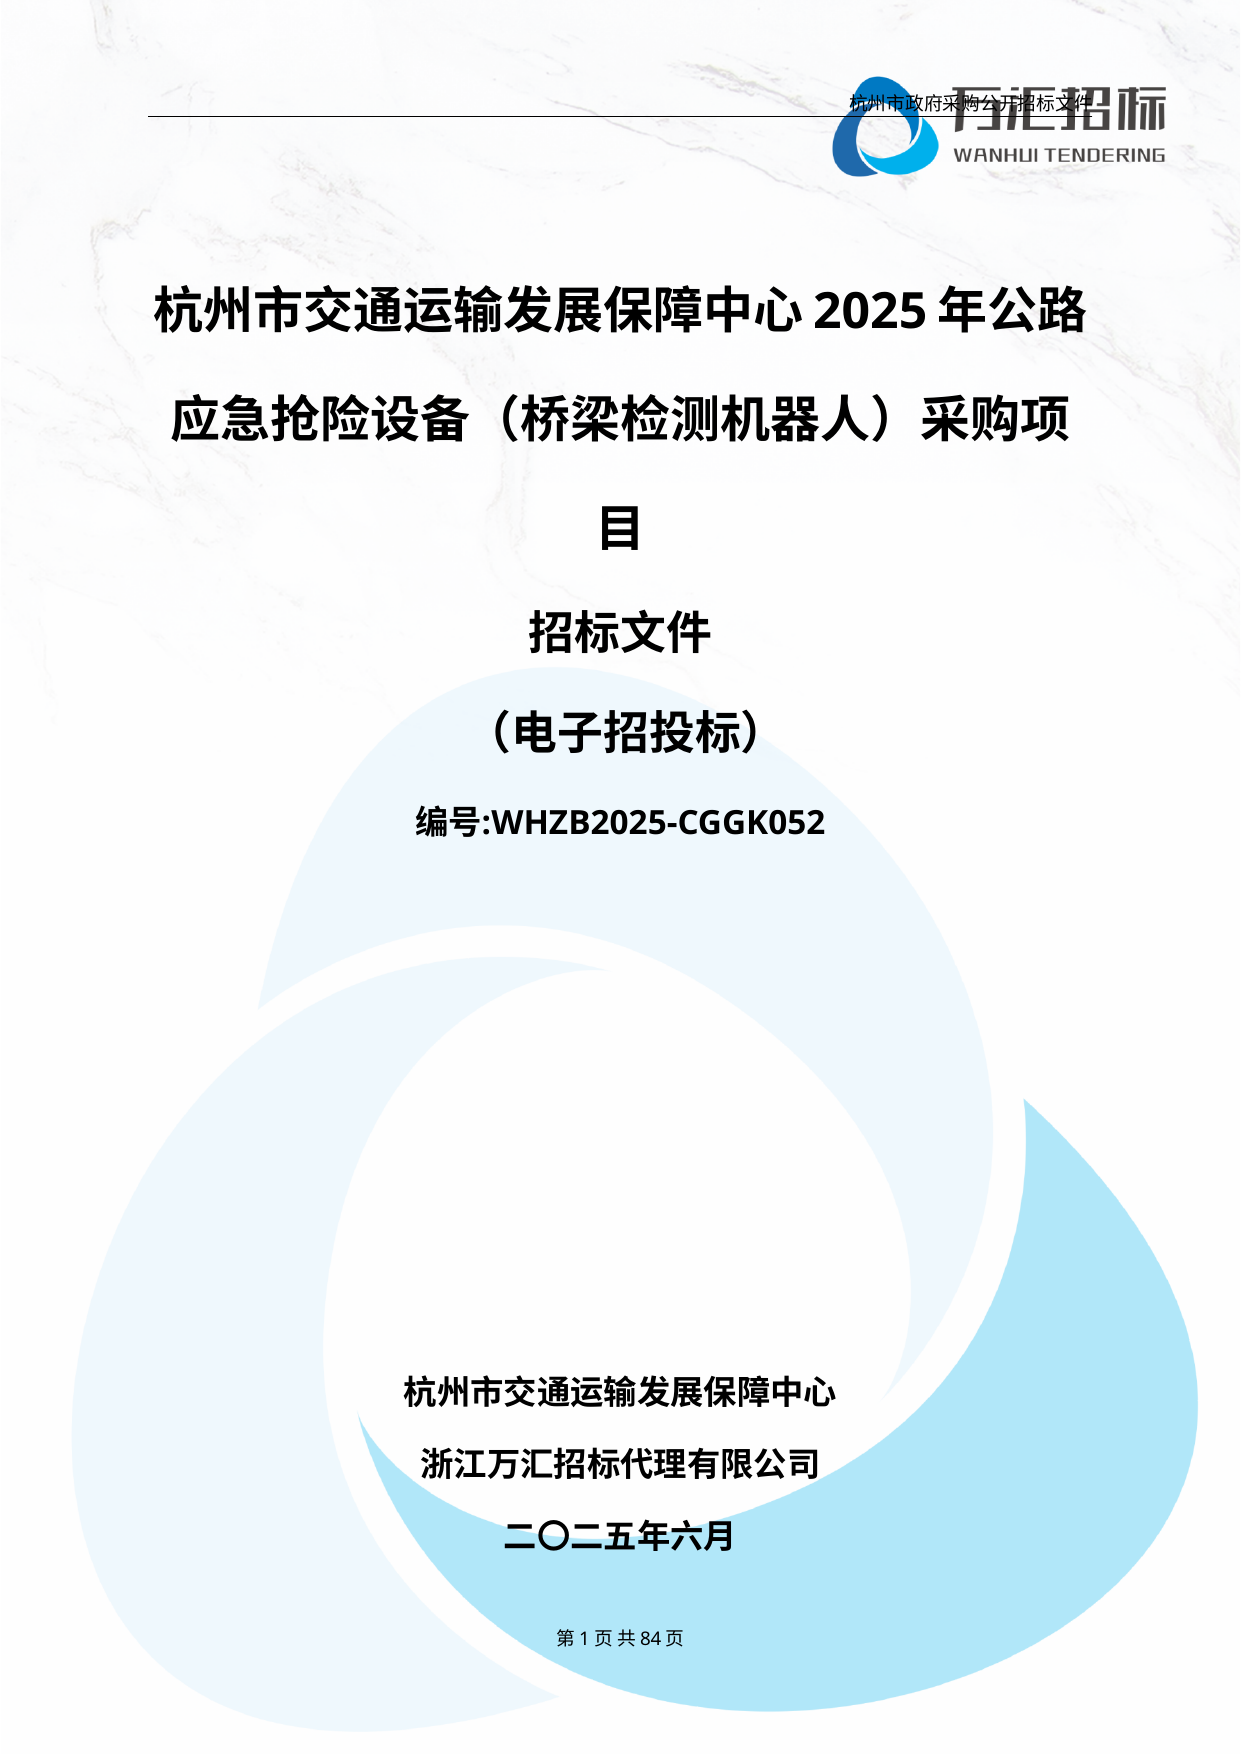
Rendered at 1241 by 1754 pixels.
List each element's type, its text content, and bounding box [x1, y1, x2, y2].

text 招标文件 [148, 596, 1092, 663]
text 浙江万汇招标代理有限公司 [148, 1438, 1092, 1486]
text 杭州市交通运输发展保障中心 [148, 1366, 1092, 1414]
picture [0, 0, 1241, 1754]
text 二〇二五年六月 [148, 1510, 1092, 1558]
text （电子招投标） [148, 696, 1092, 762]
text 编号:WHZB2025-CGGK052 [148, 796, 1092, 844]
text 杭州市交通运输发展保障中心2025年公路应急抢险设备（桥梁检测机器人）采购项目 [148, 271, 1092, 560]
